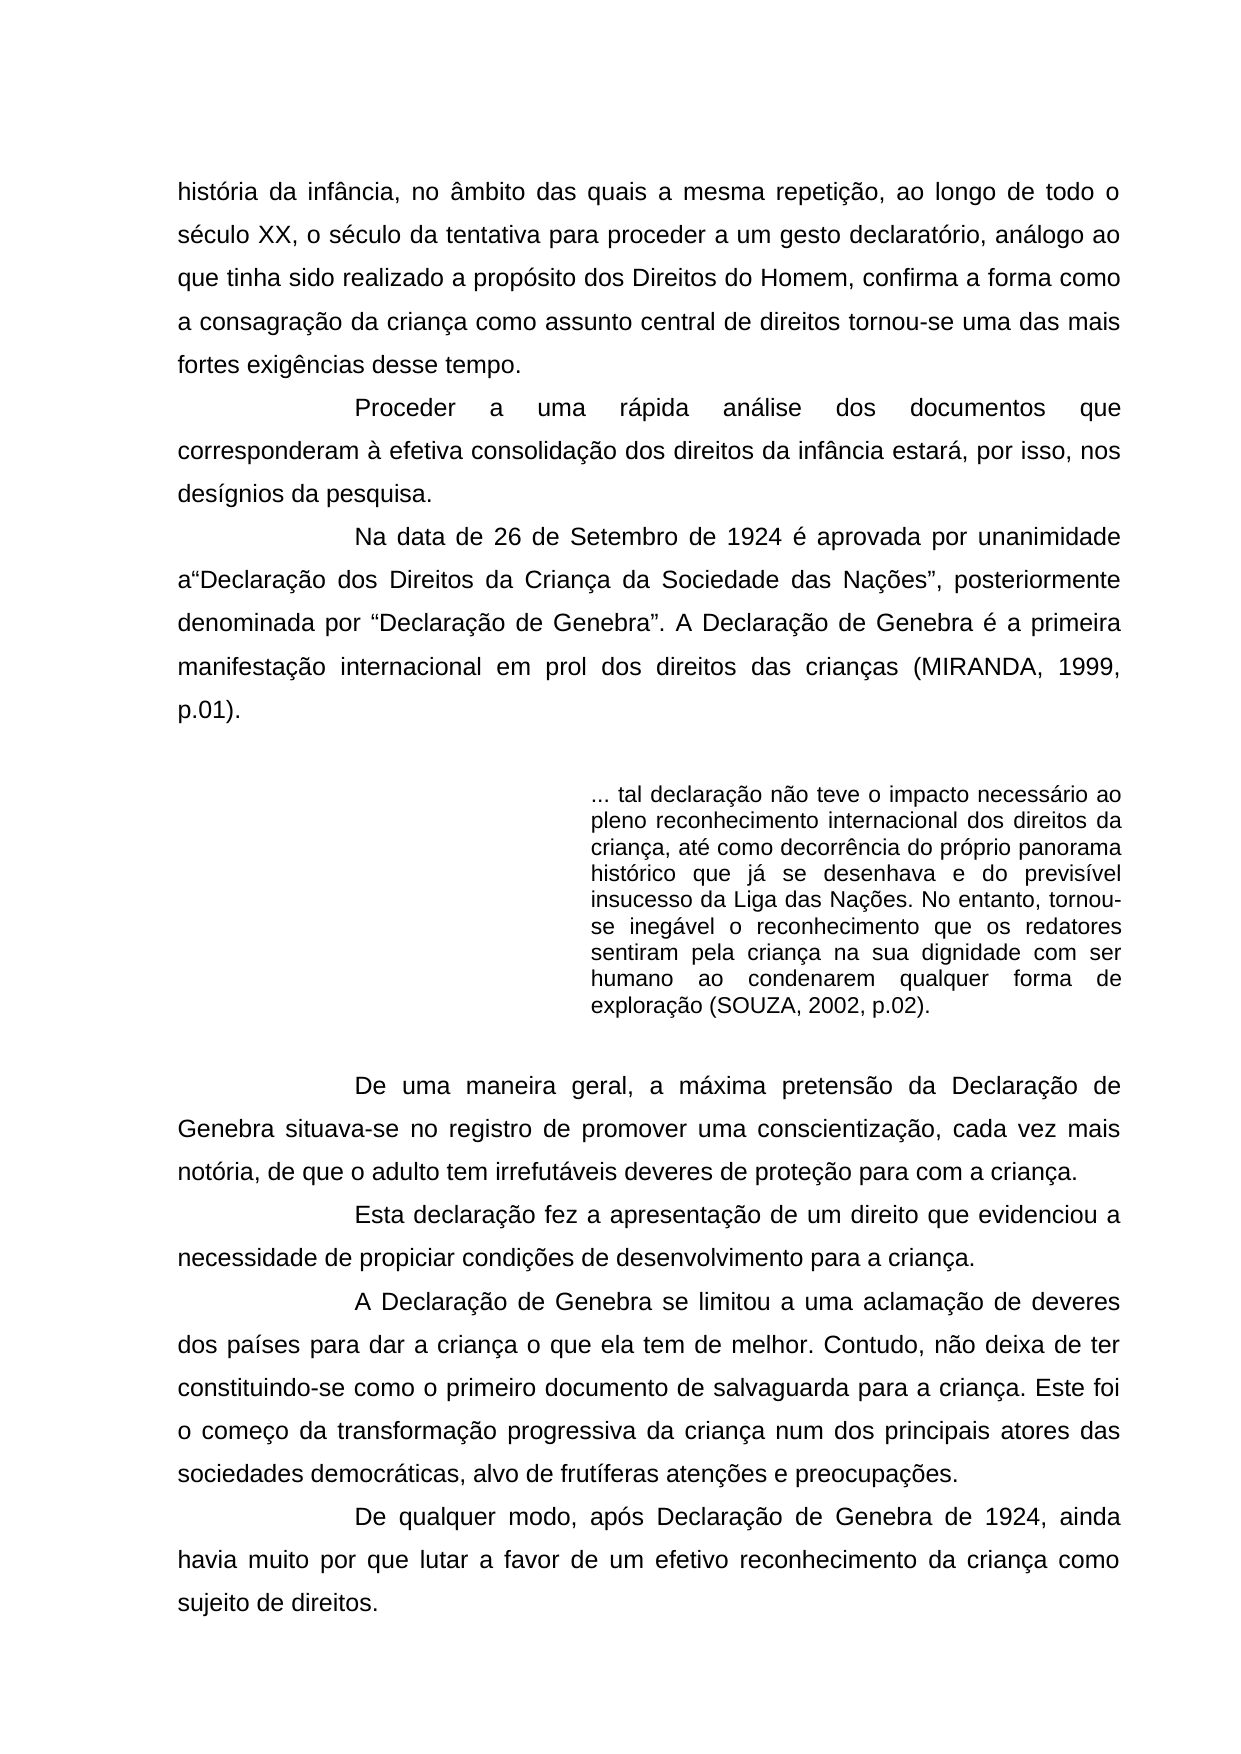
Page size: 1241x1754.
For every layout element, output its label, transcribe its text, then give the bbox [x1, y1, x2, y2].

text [177, 177, 1122, 378]
text De uma maneira geral, a máxima pretensão da Declaração de Genebra situava-se no registro de promover uma conscientização, cada vez mais notória, de que o adulto tem irrefutáveis deveres de proteção para com a criança. [177, 1071, 1122, 1186]
text A Declaração de Genebra se limitou a uma aclamação de deveres dos países para dar a criança o que ela tem de melhor. Contudo, não deixa de ter constituindo-se como o primeiro documento de salvaguarda para a criança. Este foi o começo da transformação progressiva da criança num dos principais atores das sociedades democráticas, alvo de frutíferas atenções e preocupações. [177, 1286, 1122, 1488]
text Na data de 26 de Setembro de 1924 é aprovada por unanimidade a“Declaração dos Direitos da Criança da Sociedade das Nações”, posteriormente denominada por “Declaração de Genebra”. A Declaração de Genebra é a primeira manifestação internacional em prol dos direitos das crianças (MIRANDA, 1999, p.01). [177, 522, 1122, 723]
text Esta declaração fez a apresentação de um direito que evidenciou a necessidade de propiciar condições de desenvolvimento para a criança. [177, 1200, 1122, 1272]
text ... tal declaração não teve o impacto necessário ao pleno reconhecimento internacional dos direitos da criança, até como decorrência do próprio panorama histórico que já se desenhava e do previsível insucesso da Liga das Nações. No entanto, tornou-se inegável o reconhecimento que os redatores sentiram pela criança na sua dignidade com ser humano ao condenarem qualquer forma de exploração (SOUZA, 2002, p.02). [591, 781, 1122, 1018]
text De qualquer modo, após Declaração de Genebra de 1924, ainda havia muito por que lutar a favor de um efetivo reconhecimento da criança como sujeito de direitos. [177, 1502, 1122, 1617]
text Proceder a uma rápida análise dos documentos que corresponderam à efetiva consolidação dos direitos da infância estará, por isso, nos desígnios da pesquisa. [177, 393, 1122, 508]
